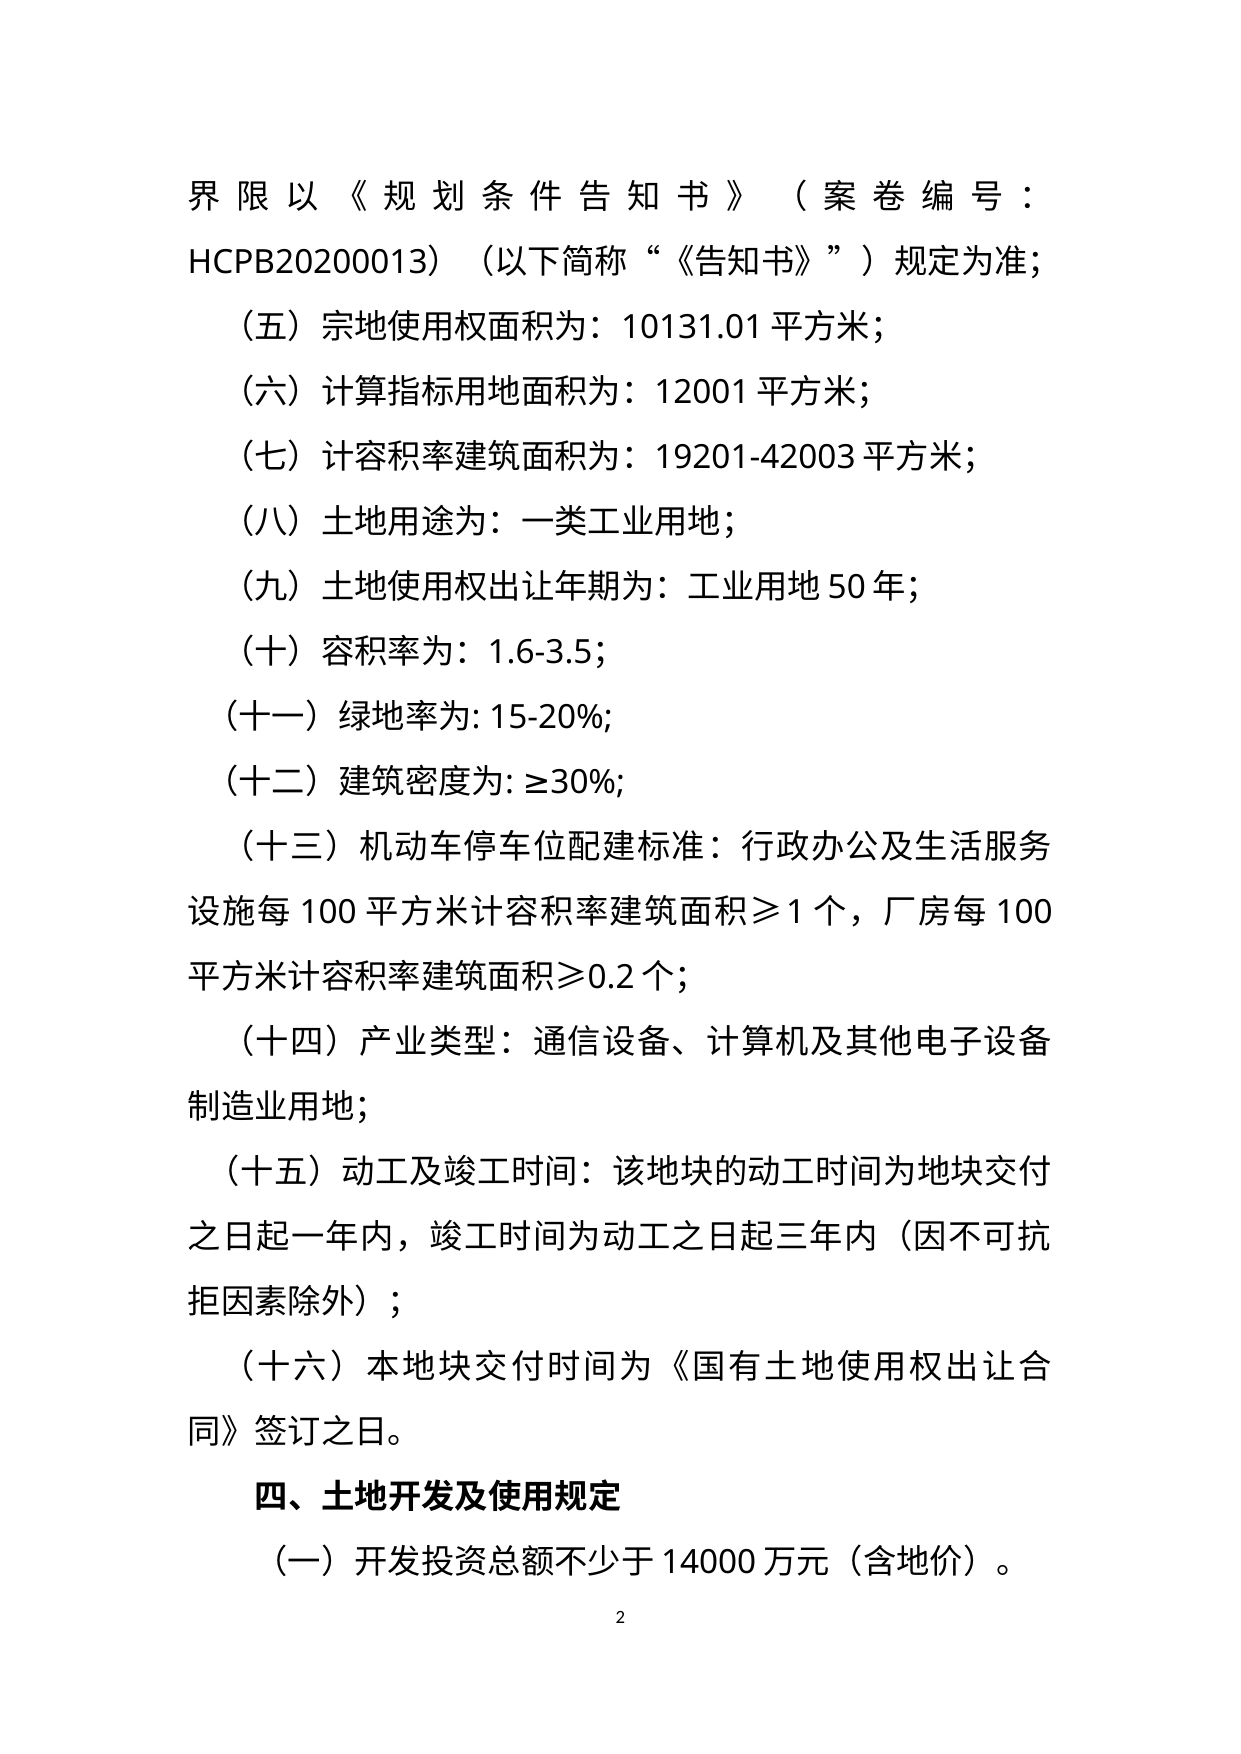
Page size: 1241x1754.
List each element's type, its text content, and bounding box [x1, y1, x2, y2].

text （七）计容积率建筑面积为：19201-42003平方米； [187, 422, 1053, 487]
text （十六）本地块交付时间为《国有土地使用权出让合同》签订之日。 [187, 1332, 1053, 1462]
text （一）开发投资总额不少于14000万元（含地价）。 [187, 1527, 1053, 1592]
text （六）计算指标用地面积为：12001平方米； [187, 357, 1053, 422]
text （十一）绿地率为: 15-20%; [187, 682, 1053, 747]
text （十五）动工及竣工时间：该地块的动工时间为地块交付之日起一年内，竣工时间为动工之日起三年内（因不可抗拒因素除外）； [187, 1137, 1053, 1332]
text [187, 162, 1053, 292]
text （十四）产业类型：通信设备、计算机及其他电子设备制造业用地； [187, 1007, 1053, 1137]
text （八）土地用途为：一类工业用地； [187, 487, 1053, 552]
text （十二）建筑密度为: ≥30%; [187, 747, 1053, 812]
text （九）土地使用权出让年期为：工业用地50年； [187, 552, 1053, 617]
text （五）宗地使用权面积为：10131.01平方米； [187, 292, 1053, 357]
text （十三）机动车停车位配建标准：行政办公及生活服务设施每100平方米计容积率建筑面积≥1个，厂房每100平方米计容积率建筑面积≥0.2个； [187, 812, 1053, 1007]
text 四、土地开发及使用规定 [187, 1462, 1053, 1527]
text （十）容积率为：1.6-3.5； [187, 617, 1053, 682]
